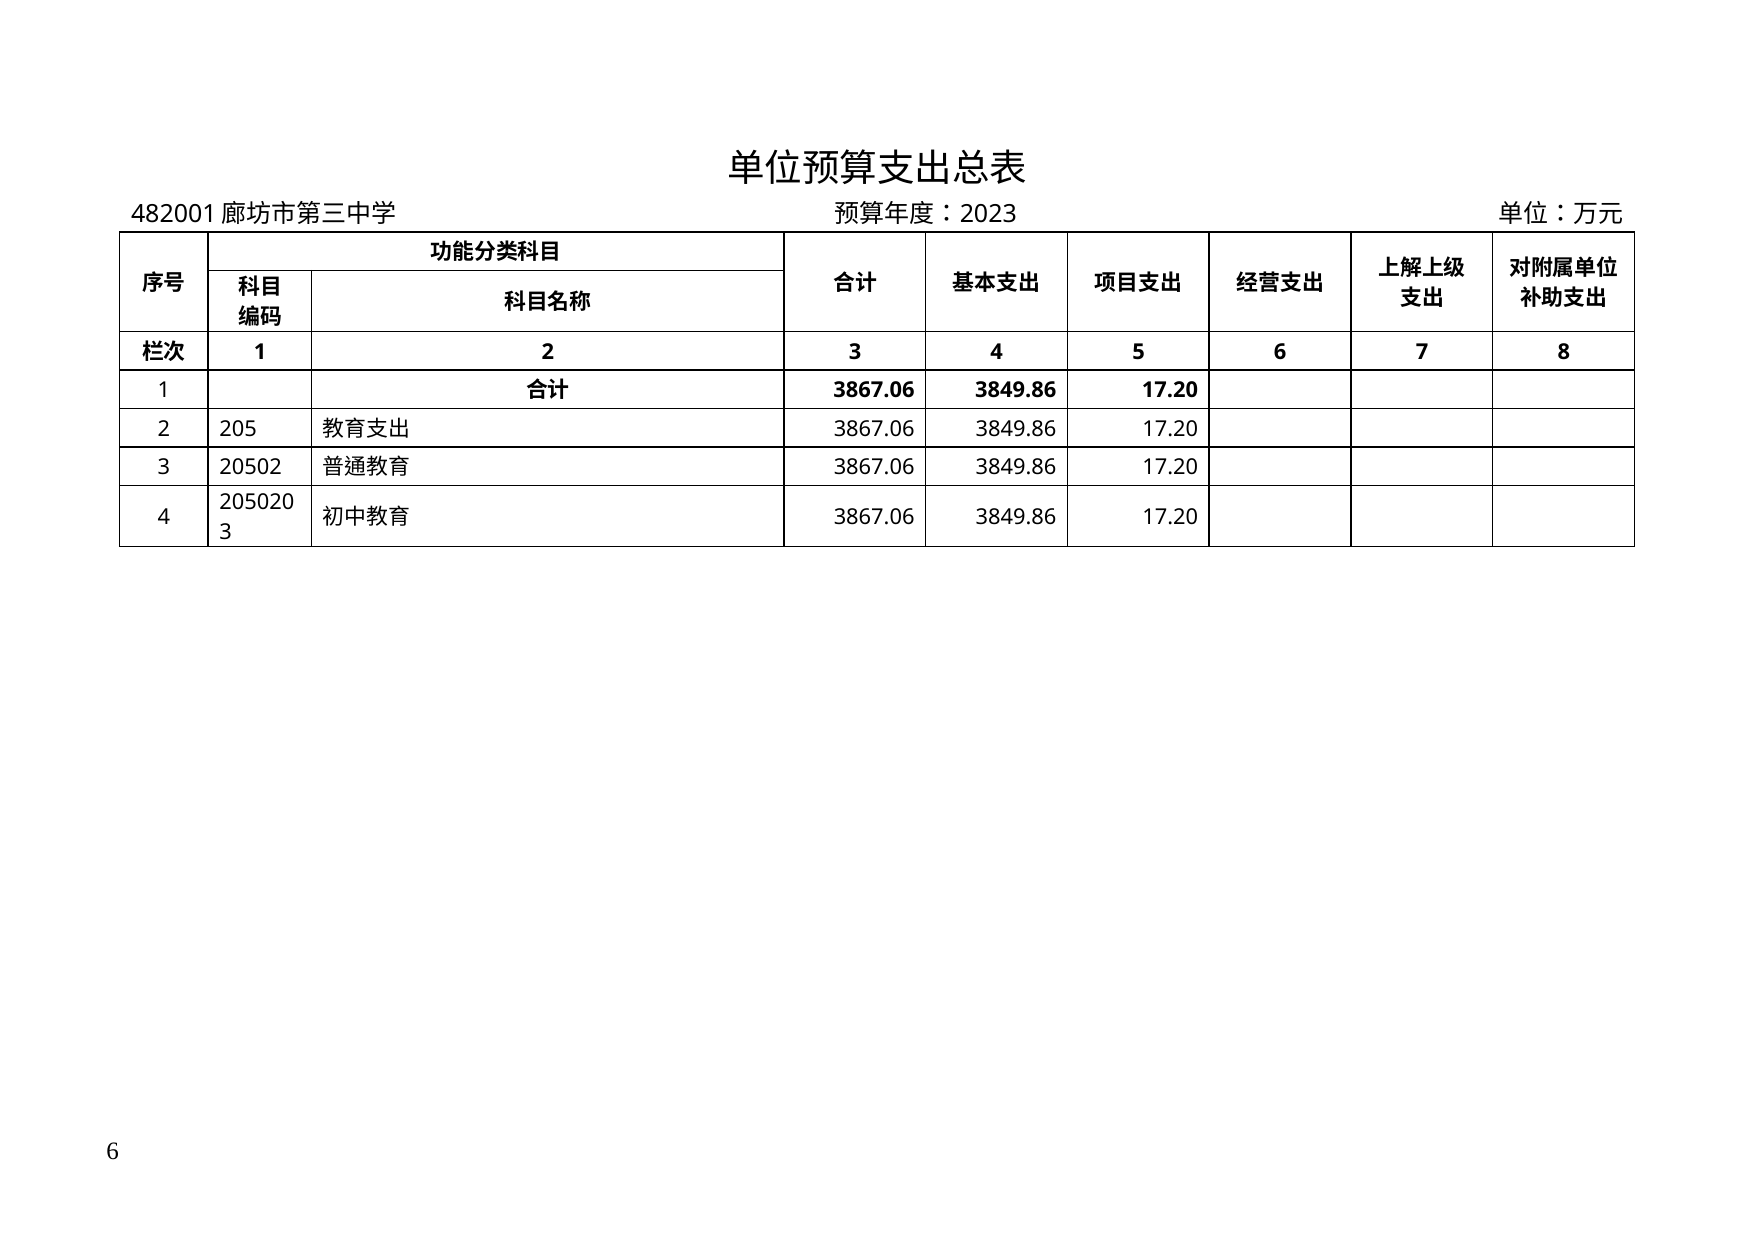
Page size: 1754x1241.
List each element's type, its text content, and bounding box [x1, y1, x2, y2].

table_cell [209, 371, 311, 408]
table_cell 3867.06 [785, 448, 925, 484]
table_cell 上解上级 支出 [1352, 233, 1492, 331]
table_cell 合计 [785, 233, 925, 331]
table_cell [1493, 448, 1634, 484]
table_cell 序号 [120, 233, 207, 331]
table_cell [1493, 486, 1634, 546]
table_header 单位：万元 [1068, 195, 1634, 231]
text 单位预算支出总表 [106, 142, 1648, 193]
table_cell 3849.86 [926, 448, 1067, 484]
table_cell [1210, 371, 1350, 408]
table_cell 3 [785, 332, 925, 369]
table_cell 基本支出 [926, 233, 1067, 331]
table_cell [1210, 486, 1350, 546]
table_header 482001廊坊市第三中学 [120, 195, 783, 231]
table_cell 2 [120, 409, 207, 446]
table_cell 205 [209, 409, 311, 446]
table_cell 17.20 [1068, 371, 1208, 408]
table_cell 科目 编码 [209, 271, 311, 331]
table_cell 1 [209, 332, 311, 369]
table_cell 4 [926, 332, 1067, 369]
table_cell 对附属单位补助支出 [1493, 233, 1634, 331]
table_cell 20502 [209, 448, 311, 484]
table_cell 3849.86 [926, 409, 1067, 446]
table_cell 2 [312, 332, 783, 369]
table_cell 3849.86 [926, 486, 1067, 546]
table_cell [1352, 371, 1492, 408]
table_cell 3867.06 [785, 371, 925, 408]
table_cell [1493, 371, 1634, 408]
table_cell 项目支出 [1068, 233, 1208, 331]
table_cell 科目名称 [312, 271, 783, 331]
table_cell [1352, 409, 1492, 446]
table_cell 教育支出 [312, 409, 783, 446]
table_cell 3849.86 [926, 371, 1067, 408]
table_cell 3867.06 [785, 486, 925, 546]
table_cell 3867.06 [785, 409, 925, 446]
table_cell 17.20 [1068, 486, 1208, 546]
table_cell 2050203 [209, 486, 311, 546]
table_cell 17.20 [1068, 448, 1208, 484]
table_cell [1352, 448, 1492, 484]
table_cell 7 [1352, 332, 1492, 369]
table_cell [1352, 486, 1492, 546]
table_cell [1493, 409, 1634, 446]
table_cell 17.20 [1068, 409, 1208, 446]
table_header 预算年度：2023 [785, 195, 1067, 231]
table_cell 4 [120, 486, 207, 546]
table_cell 合计 [312, 371, 783, 408]
table_cell 经营支出 [1210, 233, 1350, 331]
table_cell 栏次 [120, 332, 207, 369]
table_cell [1210, 409, 1350, 446]
table_cell 1 [120, 371, 207, 408]
table_cell 5 [1068, 332, 1208, 369]
table_cell 8 [1493, 332, 1634, 369]
table_cell 功能分类科目 [209, 233, 783, 270]
table_cell 6 [1210, 332, 1350, 369]
table_cell 普通教育 [312, 448, 783, 484]
table_cell 3 [120, 448, 207, 484]
table_cell [1210, 448, 1350, 484]
table_cell 初中教育 [312, 486, 783, 546]
